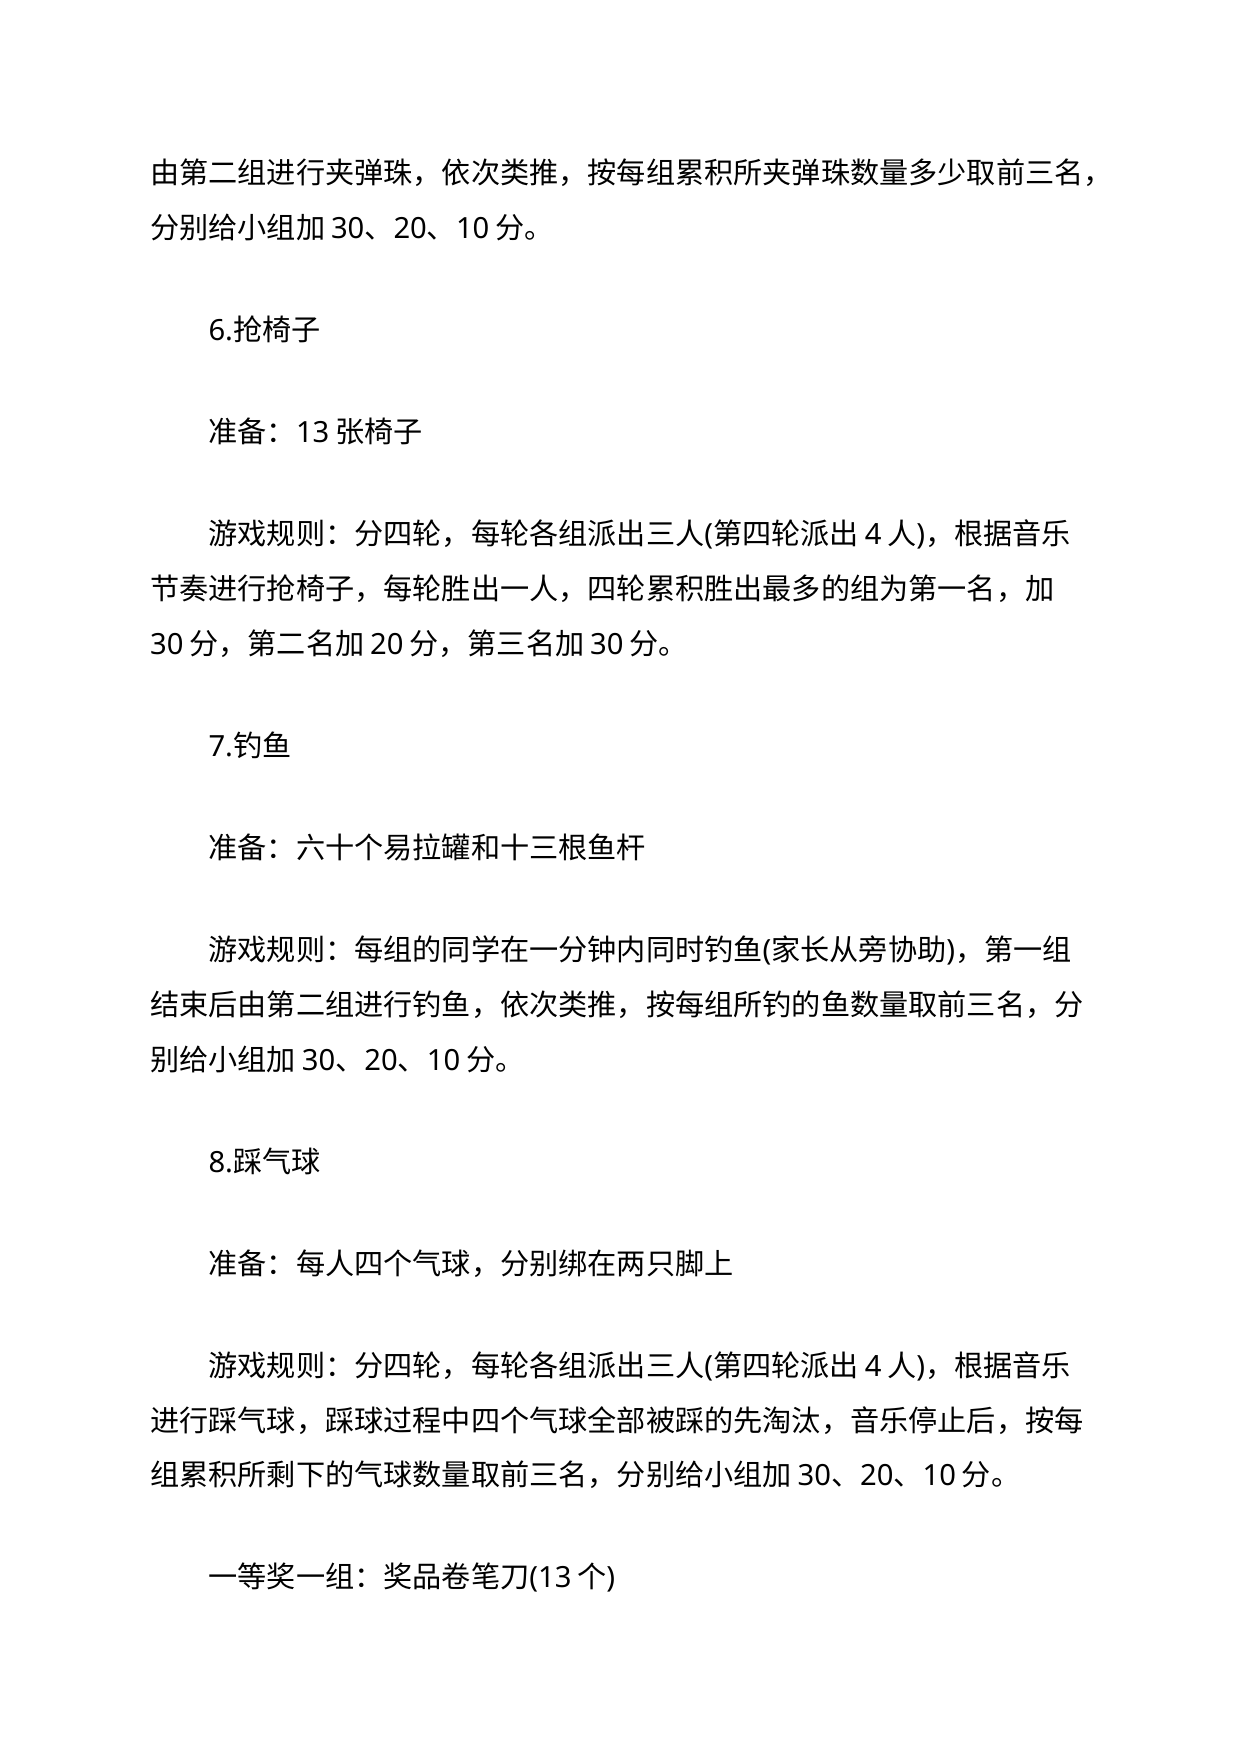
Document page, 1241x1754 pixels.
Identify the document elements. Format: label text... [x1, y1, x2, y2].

text 准备：每人四个气球，分别绑在两只脚上 [150, 1240, 1090, 1283]
text 准备：六十个易拉罐和十三根鱼杆 [150, 825, 1090, 867]
text 游戏规则：分四轮，每轮各组派出三人(第四轮派出4人)，根据音乐节奏进行抢椅子，每轮胜出一人，四轮累积胜出最多的组为第一名，加30分，第二名加20分，第三名加30分。 [150, 511, 1090, 663]
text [150, 150, 1090, 247]
text 8.踩气球 [150, 1138, 1090, 1181]
text 游戏规则：分四轮，每轮各组派出三人(第四轮派出4人)，根据音乐进行踩气球，踩球过程中四个气球全部被踩的先淘汰，音乐停止后，按每组累积所剩下的气球数量取前三名，分别给小组加30、20、10分。 [150, 1342, 1090, 1494]
text 准备：13张椅子 [150, 409, 1090, 451]
text 游戏规则：每组的同学在一分钟内同时钓鱼(家长从旁协助)，第一组结束后由第二组进行钓鱼，依次类推，按每组所钓的鱼数量取前三名，分别给小组加30、20、10分。 [150, 926, 1090, 1079]
text 7.钓鱼 [150, 723, 1090, 765]
text 6.抢椅子 [150, 307, 1090, 349]
text 一等奖一组：奖品卷笔刀(13个) [150, 1554, 1090, 1596]
